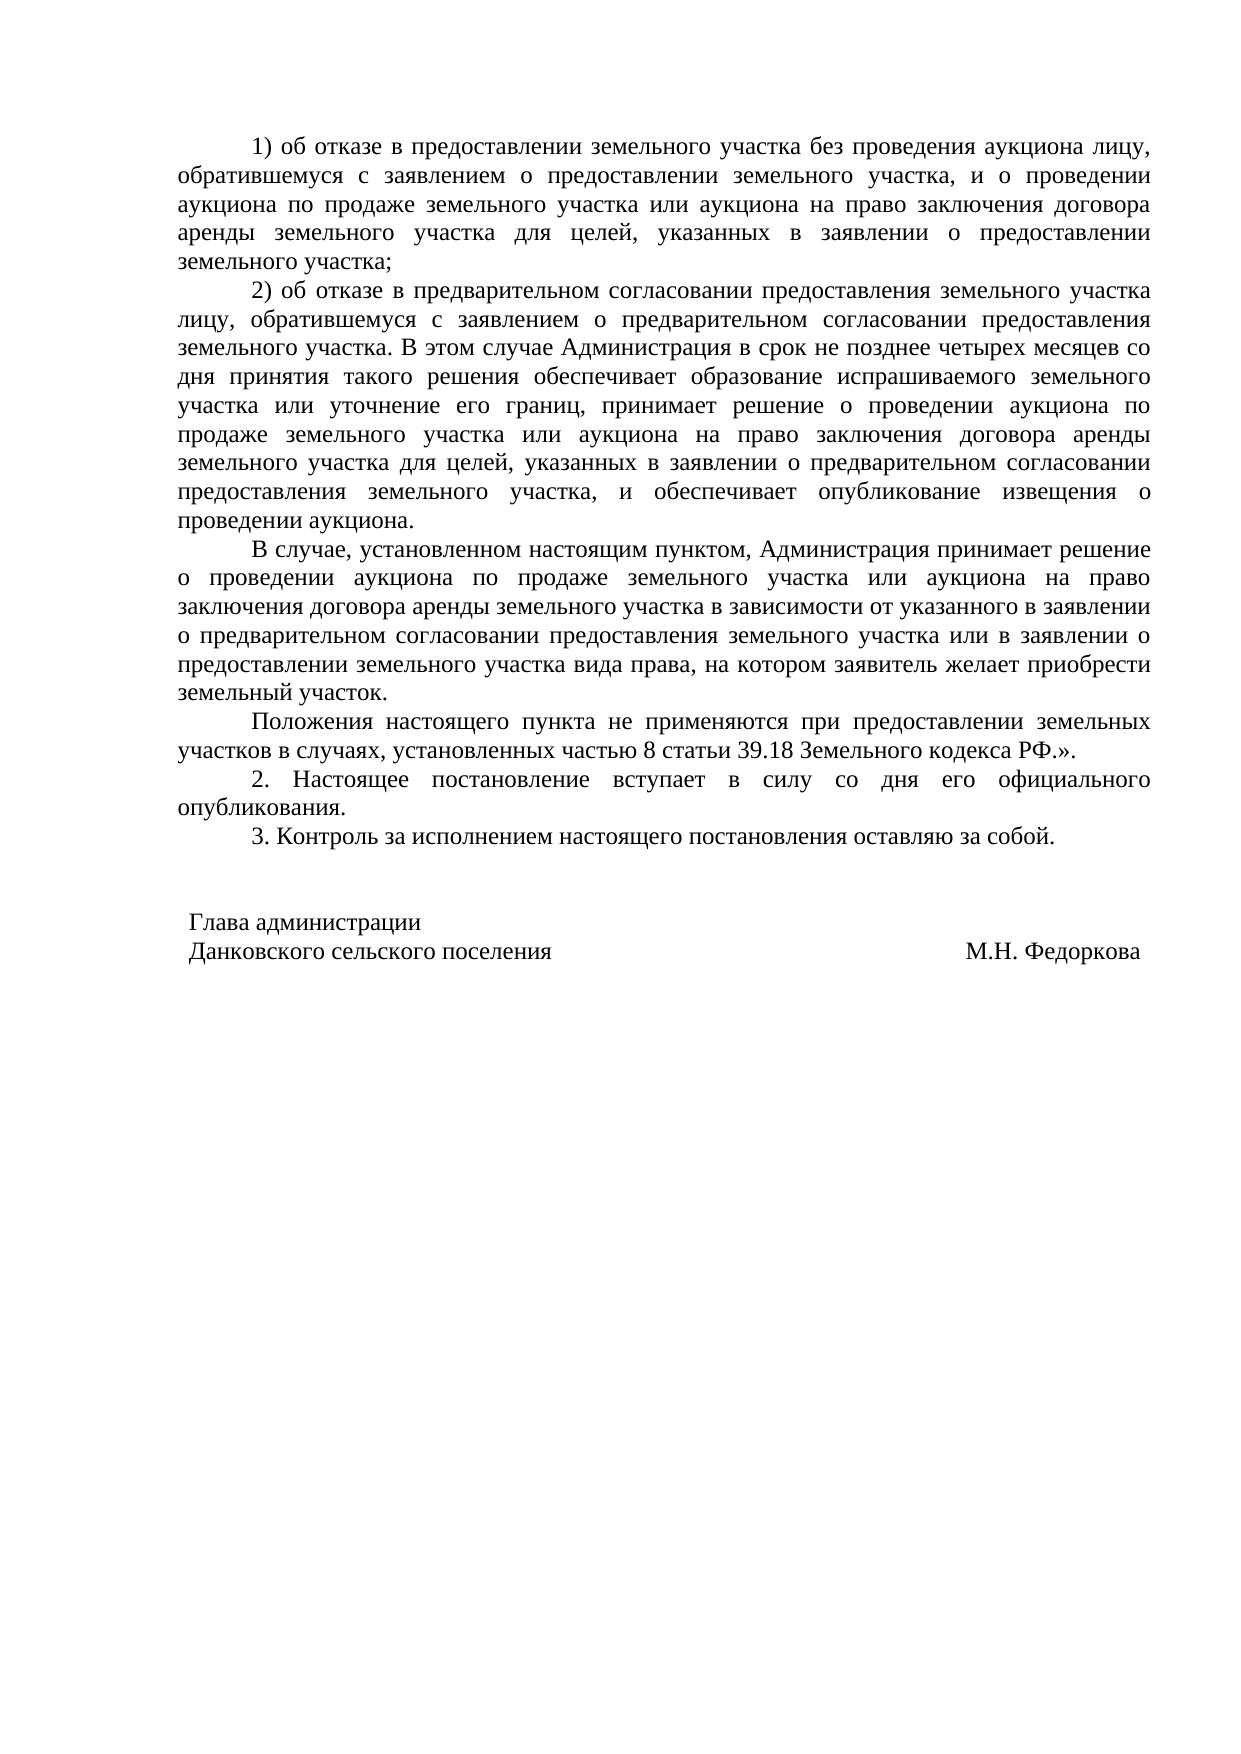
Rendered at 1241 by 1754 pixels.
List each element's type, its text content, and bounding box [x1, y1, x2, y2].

text 1) об отказе в предоставлении земельного участка без проведения аукциона лицу, обратившемуся с заявлением о предоставлении земельного участка, и о проведении аукциона по продаже земельного участка или аукциона на право заключения договора аренды земельного участка для целей, указанных в заявлении о предоставлении земельного участка; [177, 131, 1152, 275]
text 3. Контроль за исполнением настоящего постановления оставляю за собой. [177, 821, 1152, 850]
text В случае, установленном настоящим пунктом, Администрация принимает решение о проведении аукциона по продаже земельного участка или аукциона на право заключения договора аренды земельного участка в зависимости от указанного в заявлении о предварительном согласовании предоставления земельного участка или в заявлении о предоставлении земельного участка вида права, на котором заявитель желает приобрести земельный участок. [177, 534, 1152, 706]
table_header Глава администрации Данковского сельского поселения [177, 908, 699, 965]
text Положения настоящего пункта не применяются при предоставлении земельных участков в случаях, установленных частью 8 статьи 39.18 Земельного кодекса РФ.». [177, 706, 1152, 764]
table_header М.Н. Федоркова [700, 908, 1152, 965]
list 2. Настоящее постановление вступает в силу со дня его официального опубликования. [177, 764, 1152, 821]
text 2) об отказе в предварительном согласовании предоставления земельного участка лицу, обратившемуся с заявлением о предварительном согласовании предоставления земельного участка. В этом случае Администрация в срок не позднее четырех месяцев со дня принятия такого решения обеспечивает образование испрашиваемого земельного участка или уточнение его границ, принимает решение о проведении аукциона по продаже земельного участка или аукциона на право заключения договора аренды земельного участка для целей, указанных в заявлении о предварительном согласовании предоставления земельного участка, и обеспечивает опубликование извещения о проведении аукциона. [177, 275, 1152, 534]
